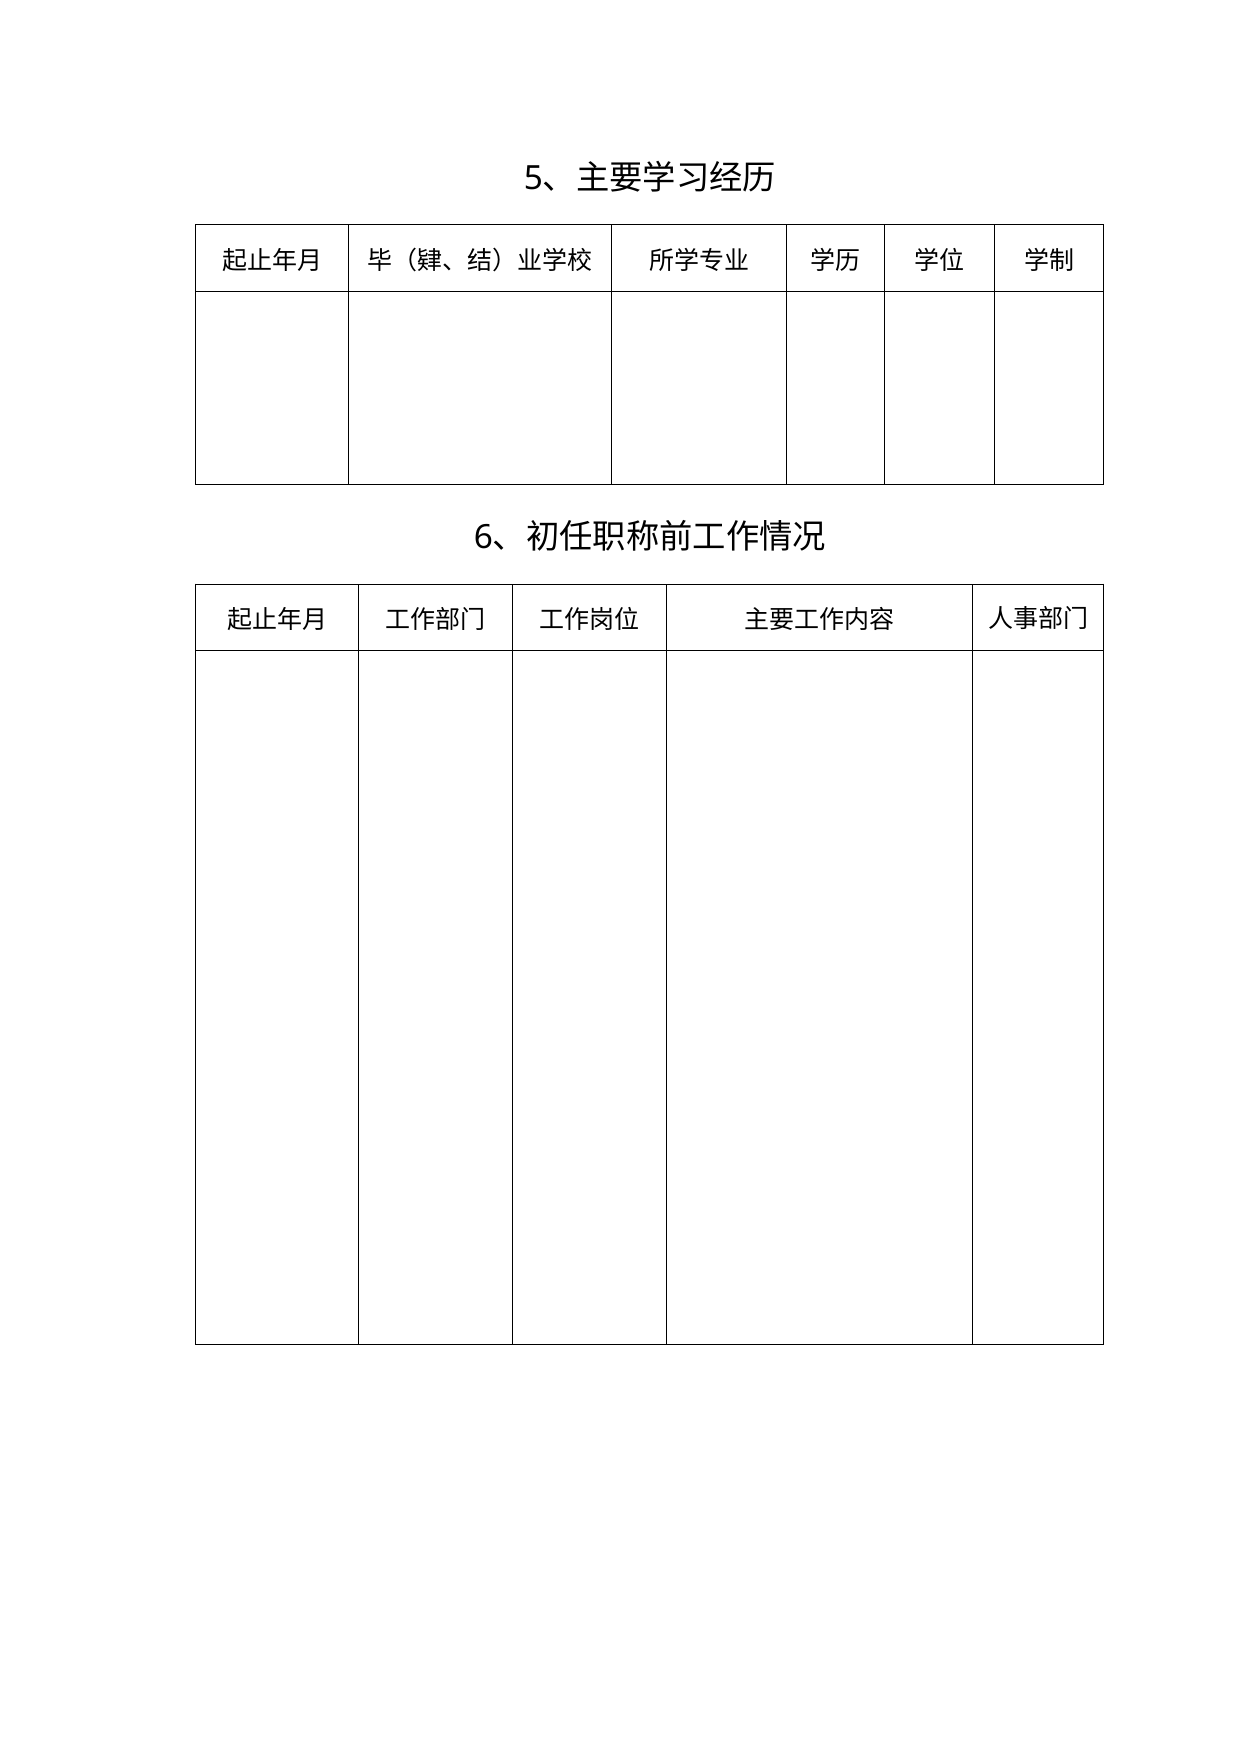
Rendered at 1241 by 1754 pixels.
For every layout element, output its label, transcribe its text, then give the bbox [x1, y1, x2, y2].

table_cell [885, 292, 994, 484]
table_cell [349, 292, 611, 484]
table_header 人事部门审查签章 [973, 585, 1103, 650]
table_header 工作部门 [359, 585, 512, 650]
table_header 学制 [995, 225, 1103, 291]
table_header 学历 [787, 225, 884, 291]
table_header 主要工作内容 [667, 585, 972, 650]
text 5、主要学习经历 [207, 143, 1092, 208]
table_header 毕（肄、结）业学校 [349, 225, 611, 291]
text 6、初任职称前工作情况 [207, 502, 1092, 567]
table_cell [667, 651, 972, 1343]
table_header 起止年月 [196, 225, 348, 291]
table_cell [612, 292, 786, 484]
table_cell [995, 292, 1103, 484]
table_header 学位 [885, 225, 994, 291]
table_header 起止年月 [196, 585, 358, 650]
table_cell [787, 292, 884, 484]
table_cell [359, 651, 512, 1343]
table_cell [196, 651, 358, 1343]
table_header 所学专业 [612, 225, 786, 291]
table_header 工作岗位 [513, 585, 666, 650]
table_cell [513, 651, 666, 1343]
table_cell [196, 292, 348, 484]
table_cell [973, 651, 1103, 1343]
